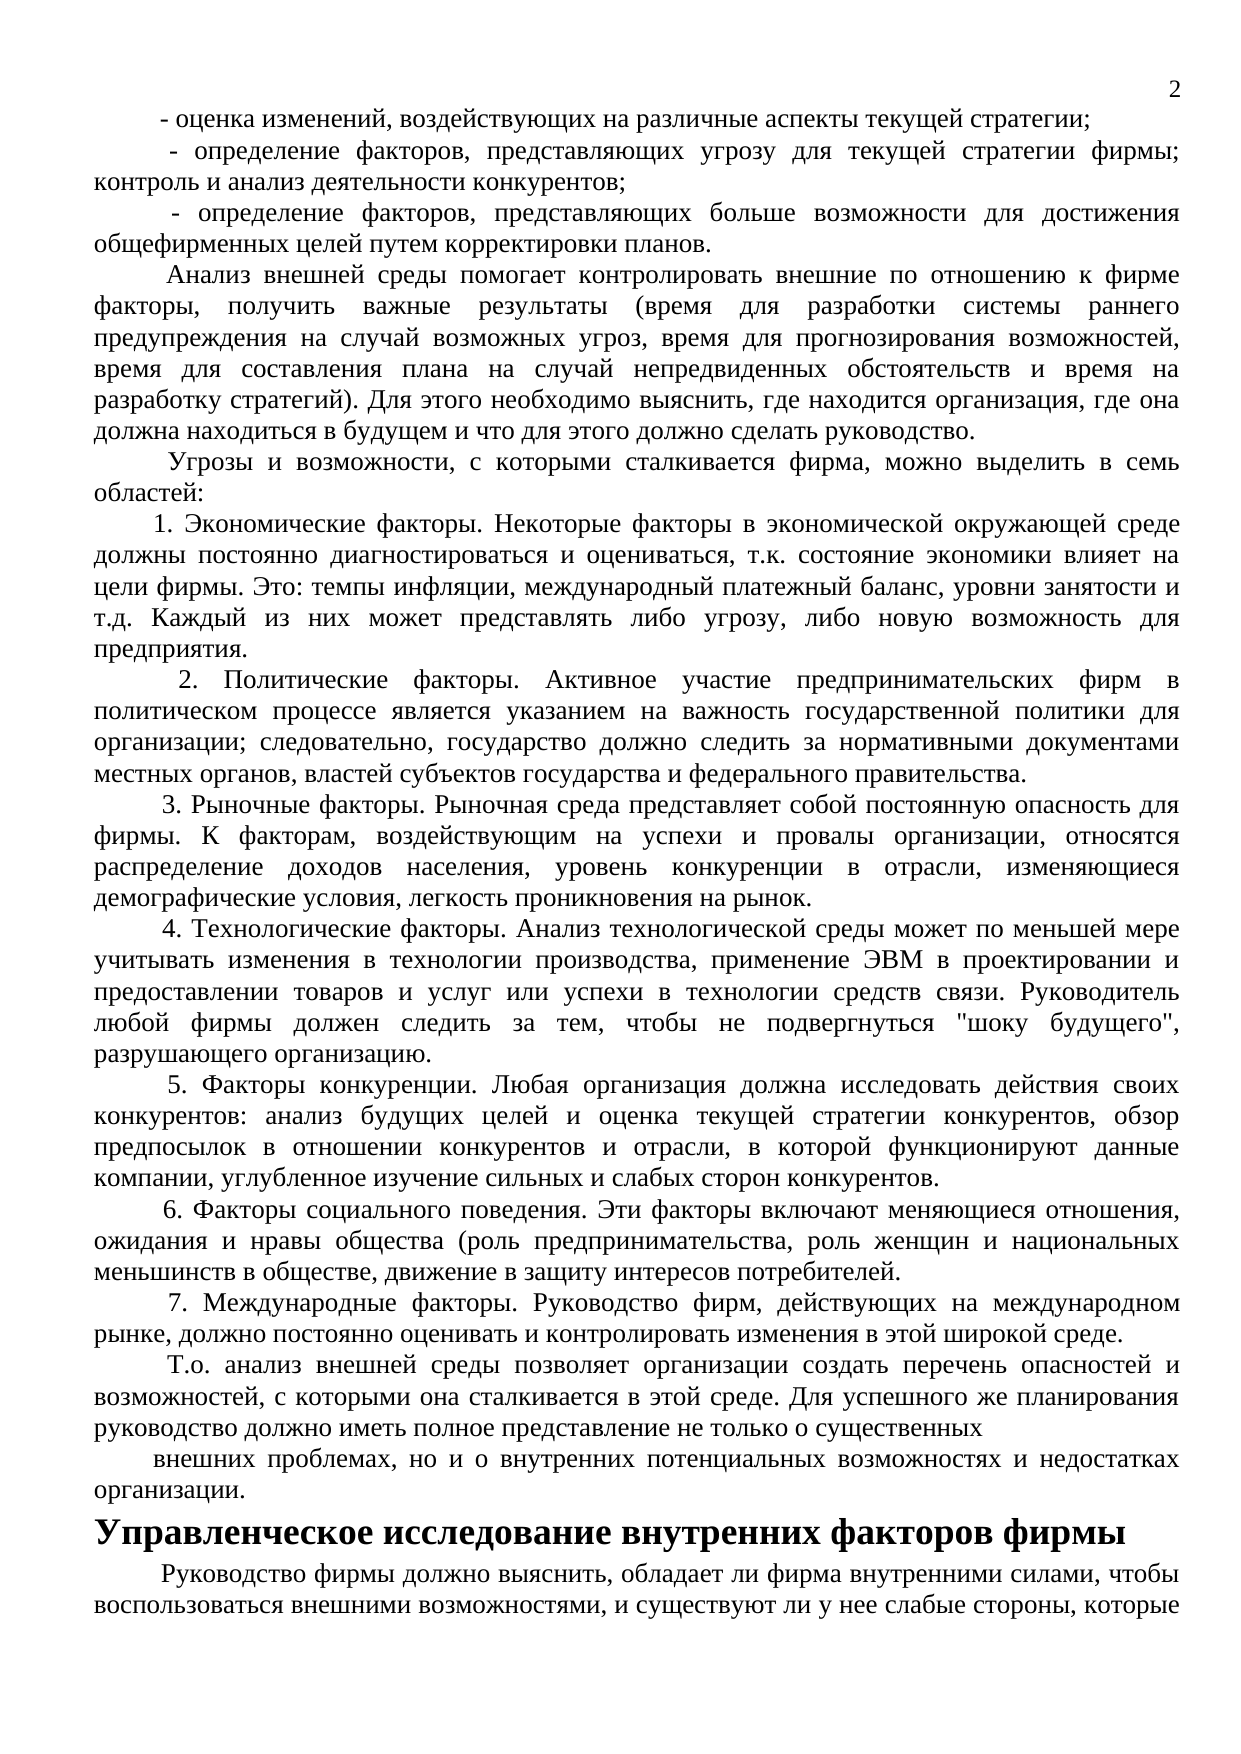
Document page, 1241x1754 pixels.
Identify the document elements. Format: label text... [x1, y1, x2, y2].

text Т.о. анализ внешней среды позволяет организации создать перечень опасностей и возможностей, с которыми она сталкивается в этой среде. Для успешного же планирования руководство должно иметь полное представление не только о существенных [94, 1348, 1181, 1442]
text 6. Факторы социального поведения. Эти факторы включают меняющиеся отношения, ожидания и нравы общества (роль предпринимательства, роль женщин и национальных меньшинств в обществе, движение в защиту интересов потребителей. [94, 1193, 1181, 1286]
text 4. Технологические факторы. Анализ технологической среды может по меньшей мере учитывать изменения в технологии производства, применение ЭВМ в проектировании и предоставлении товаров и услуг или успехи в технологии средств связи. Руководитель любой фирмы должен следить за тем, чтобы не подвергнуться "шоку будущего", разрушающего организацию. [94, 912, 1181, 1068]
text 2. Политические факторы. Активное участие предпринимательских фирм в политическом процессе является указанием на важность государственной политики для организации; следовательно, государство должно следить за нормативными документами местных органов, властей субъектов государства и федерального правительства. [94, 663, 1181, 788]
text 5. Факторы конкуренции. Любая организация должна исследовать действия своих конкурентов: анализ будущих целей и оценка текущей стратегии конкурентов, обзор предпосылок в отношении конкурентов и отрасли, в которой функционируют данные компании, углубленное изучение сильных и слабых сторон конкурентов. [94, 1068, 1181, 1193]
text - определение факторов, представляющих больше возможности для достижения общефирменных целей путем корректировки планов. [94, 196, 1181, 258]
text внешних проблемах, но и о внутренних потенциальных возможностях и недостатках организации. [94, 1442, 1181, 1504]
text Угрозы и возможности, с которыми сталкивается фирма, можно выделить в семь областей: [94, 445, 1181, 507]
text 3. Рыночные факторы. Рыночная среда представляет собой постоянную опасность для фирмы. К факторам, воздействующим на успехи и провалы организации, относятся распределение доходов населения, уровень конкуренции в отрасли, изменяющиеся демографические условия, легкость проникновения на рынок. [94, 788, 1181, 912]
text Анализ внешней среды помогает контролировать внешние по отношению к фирме факторы, получить важные результаты (время для разработки системы раннего предупреждения на случай возможных угроз, время для прогнозирования возможностей, время для составления плана на случай непредвиденных обстоятельств и время на разработку стратегий). Для этого необходимо выяснить, где находится организация, где она должна находиться в будущем и что для этого должно сделать руководство. [94, 258, 1181, 445]
text 1. Экономические факторы. Некоторые факторы в экономической окружающей среде должны постоянно диагностироваться и оцениваться, т.к. состояние экономики влияет на цели фирмы. Это: темпы инфляции, международный платежный баланс, уровни занятости и т.д. Каждый из них может представлять либо угрозу, либо новую возможность для предприятия. [94, 507, 1181, 663]
text - оценка изменений, воздействующих на различные аспекты текущей стратегии; [94, 103, 1181, 134]
text 7. Международные факторы. Руководство фирм, действующих на международном рынке, должно постоянно оценивать и контролировать изменения в этой широкой среде. [94, 1286, 1181, 1348]
text - определение факторов, представляющих угрозу для текущей стратегии фирмы; контроль и анализ деятельности конкурентов; [94, 134, 1181, 196]
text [94, 1557, 1181, 1620]
subtitle Управленческое исследование внутренних факторов фирмы [94, 1509, 1181, 1552]
